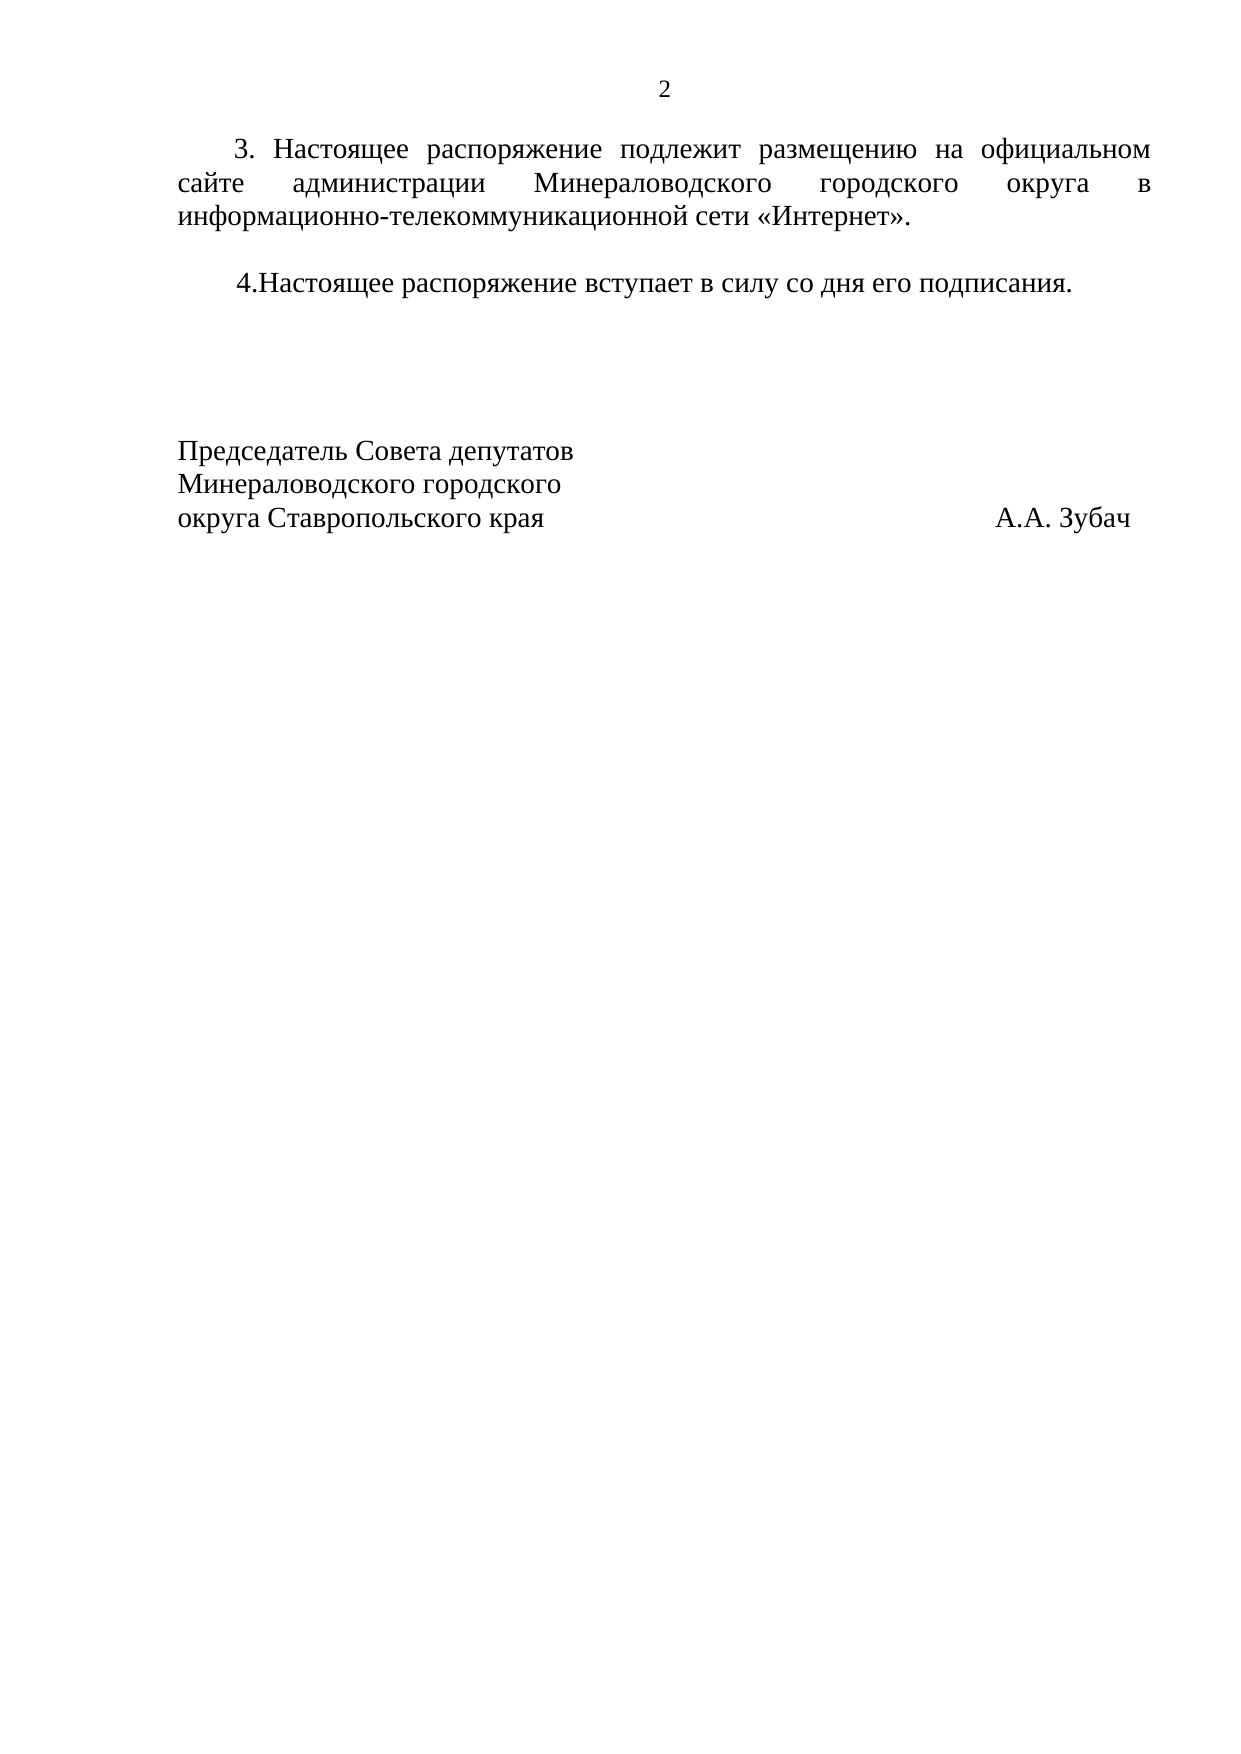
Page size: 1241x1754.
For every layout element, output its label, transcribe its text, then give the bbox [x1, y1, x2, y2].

text Минераловодского городского [177, 467, 1152, 500]
text округа Ставропольского края А.А. Зубач [177, 500, 1152, 534]
text 4.Настоящее распоряжение вступает в силу со дня его подписания. [177, 265, 1152, 299]
text Председатель Совета депутатов [177, 433, 1152, 467]
text 3. Настоящее распоряжение подлежит размещению на официальном сайте администрации Минераловодского городского округа в информационно-телекоммуникационной сети «Интернет». [177, 131, 1152, 232]
